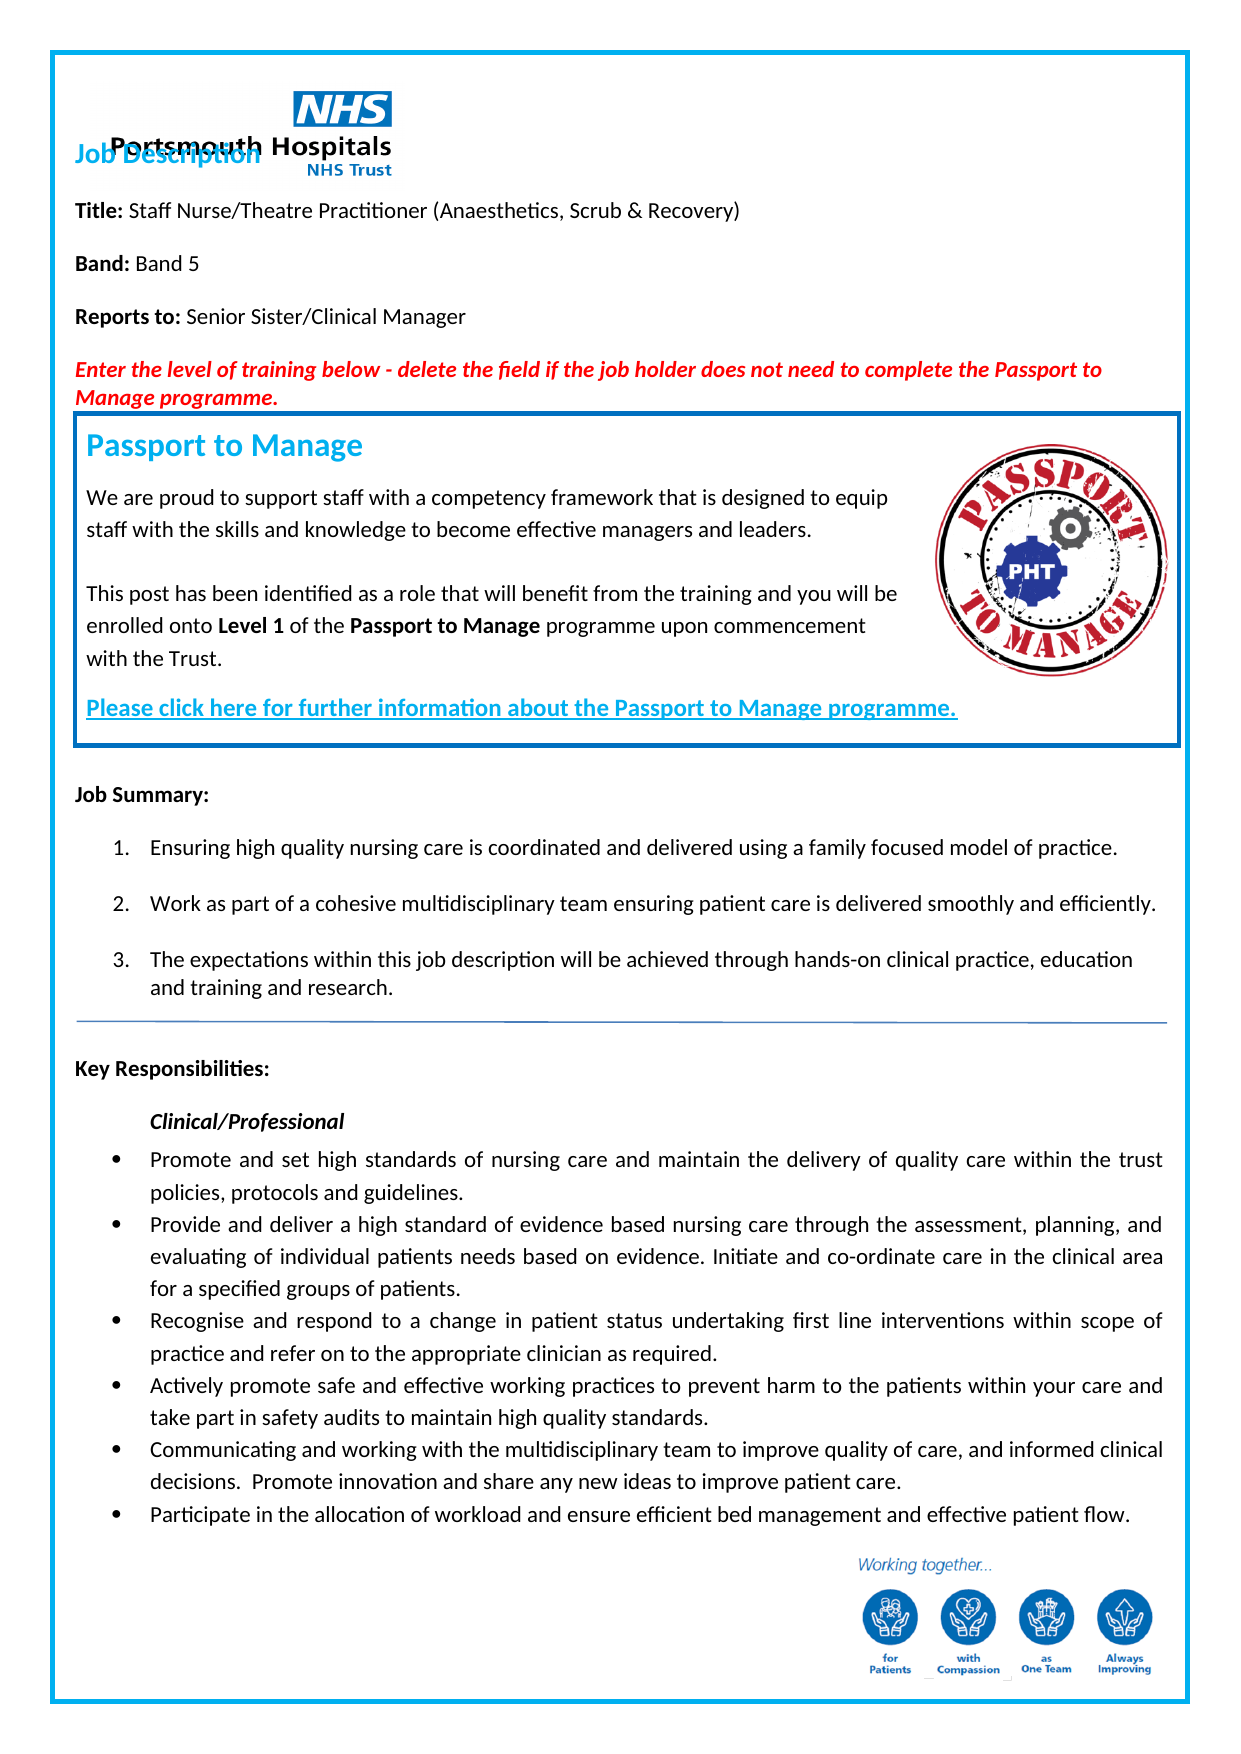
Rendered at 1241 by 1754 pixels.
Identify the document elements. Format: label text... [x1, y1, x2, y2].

picture [90, 152, 95, 160]
text Band: Band 5 [75, 249, 1165, 277]
list The expectations within this job description will be achieved through hands-on clinical practice, education and training and research. [112, 945, 1165, 1001]
list Communicating and working with the multidisciplinary team to improve quality of care, and informed clinical decisions. Promote innovation and share any new ideas to improve patient care. [112, 1435, 1165, 1496]
list Actively promote safe and effective working practices to prevent harm to the patients within your care and take part in safety audits to maintain high quality standards. [112, 1371, 1165, 1431]
picture [849, 1552, 1166, 1681]
list Recognise and respond to a change in patient status undertaking first line interventions within scope of practice and refer on to the appropriate clinician as required. [112, 1307, 1165, 1367]
list Ensuring high quality nursing care is coordinated and delivered using a family focused model of practice. [112, 833, 1165, 861]
picture [928, 444, 1177, 685]
text Title: Staff Nurse/Theatre Practitioner (Anaesthetics, Scrub & Recovery) [75, 196, 1165, 224]
list Work as part of a cohesive multidisciplinary team ensuring patient care is delivered smoothly and efficiently. [112, 889, 1165, 917]
picture [90, 81, 405, 191]
text Clinical/Professional [150, 1107, 1165, 1135]
text Enter the level of training below - delete the field if the job holder does not need to complete the Passport to Manage programme. [75, 355, 1165, 411]
list Provide and deliver a high standard of evidence based nursing care through the assessment, planning, and evaluating of individual patients needs based on evidence. Initiate and co-ordinate care in the clinical area for a specified groups of patients. [112, 1210, 1165, 1302]
text Reports to: Senior Sister/Clinical Manager [75, 302, 1165, 330]
text Key Responsibilities: [75, 1054, 1165, 1082]
text Job Summary: [75, 780, 1165, 808]
list Promote and set high standards of nursing care and maintain the delivery of quality care within the trust policies, protocols and guidelines. [112, 1146, 1165, 1206]
table_header Passport to Manage We are proud to support staff with a competency framework that is designed to equip staff with the skills and knowledge to become effective managers and leaders. This post has been identified as a role that will benefit from the training and you will be enrolled onto Level 1 of the Passport to Manage programme upon commencement with the Trust. Please click here for further information about the Passport to Manage programme. [77, 416, 1177, 743]
list Participate in the allocation of workload and ensure efficient bed management and effective patient flow. [112, 1500, 1165, 1528]
